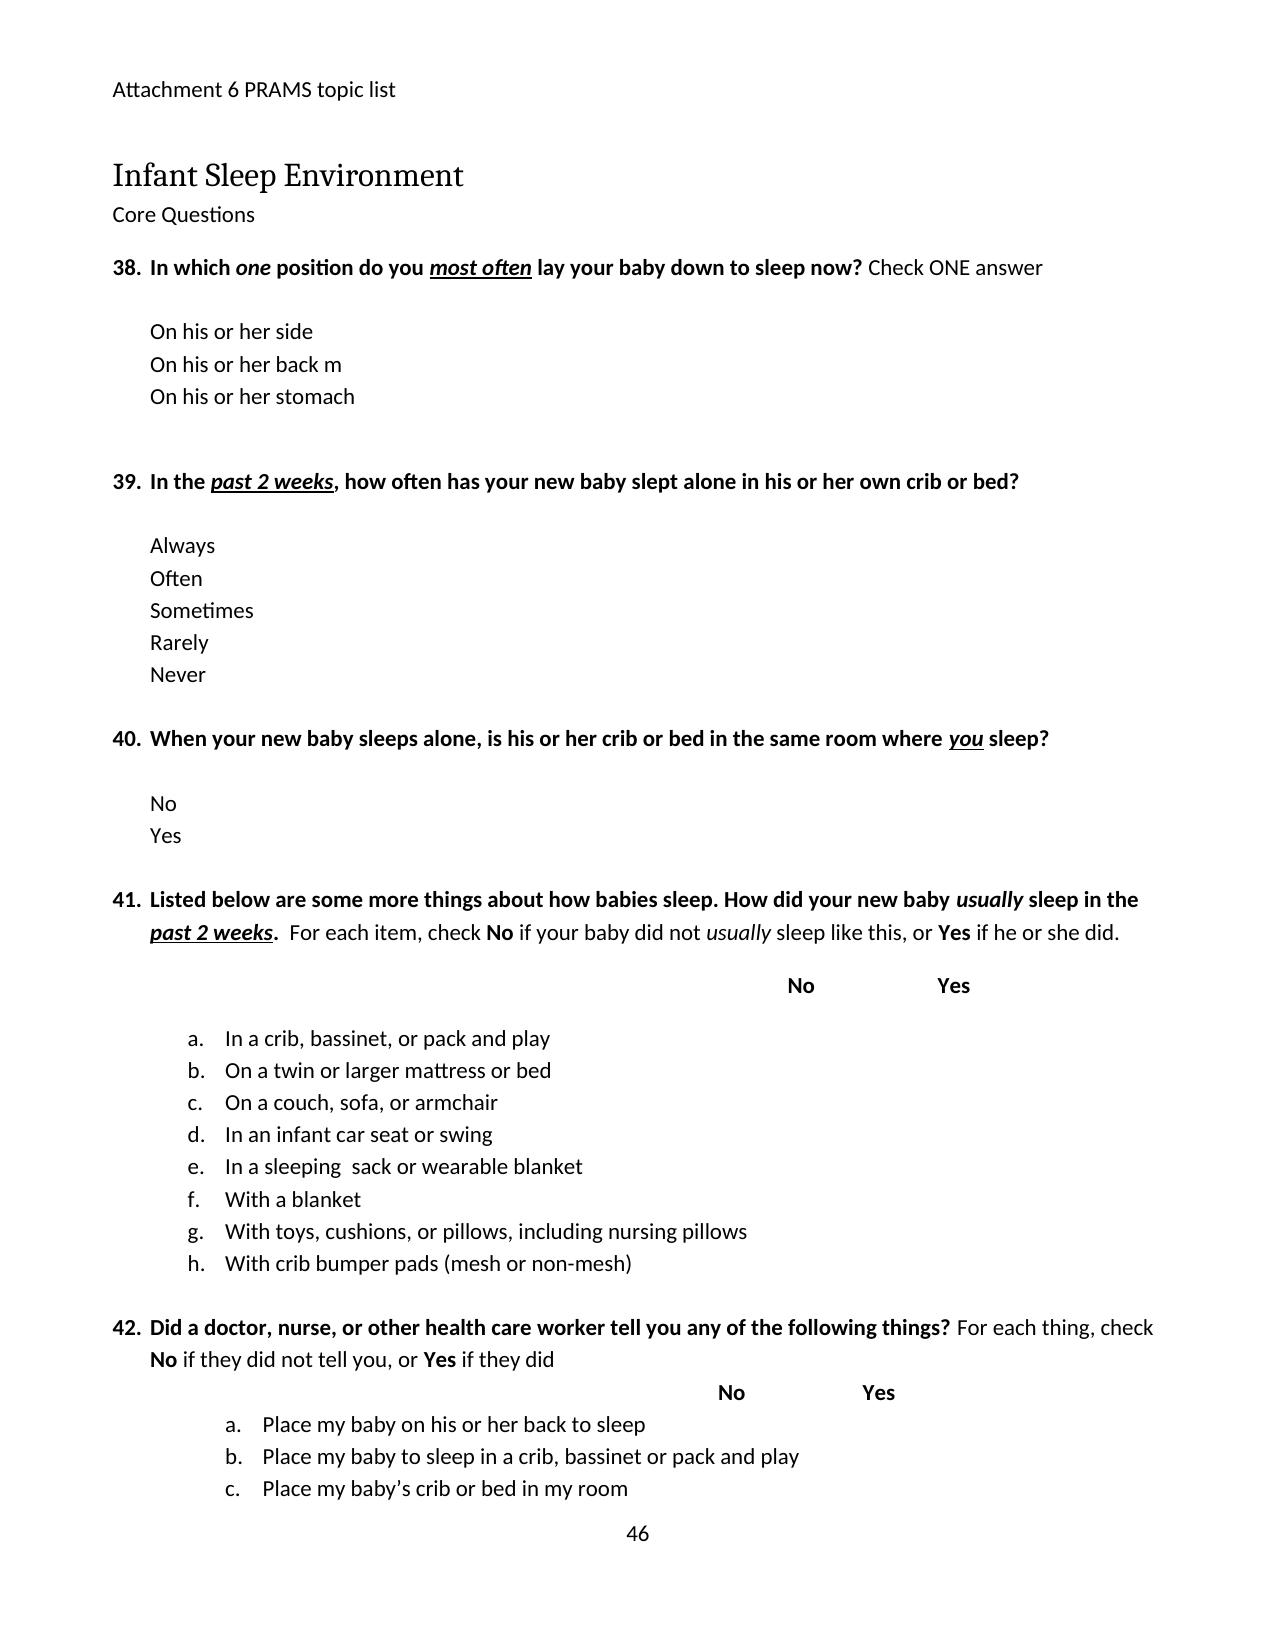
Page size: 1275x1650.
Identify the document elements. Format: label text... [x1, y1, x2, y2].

list In the past 2 weeks, how often has your new baby slept alone in his or her own crib or bed? [112, 467, 1162, 495]
list On a twin or larger mattress or bed [187, 1056, 1162, 1084]
list When your new baby sleeps alone, is his or her crib or bed in the same room where you sleep? [112, 724, 1162, 753]
text On his or her back m [150, 350, 1162, 378]
list With a blanket [187, 1185, 1162, 1213]
text No Yes [112, 971, 1162, 999]
list With toys, cushions, or pillows, including nursing pillows [187, 1217, 1162, 1245]
list Place my baby to sleep in a crib, bassinet or pack and play [225, 1442, 1162, 1470]
list Never [150, 660, 1162, 688]
list On a couch, sofa, or armchair [187, 1088, 1162, 1116]
list Often [150, 564, 1162, 592]
text On his or her stomach [150, 382, 1162, 410]
list With crib bumper pads (mesh or non-mesh) [187, 1249, 1162, 1277]
list Place my baby on his or her back to sleep [225, 1410, 1162, 1438]
list Listed below are some more things about how babies sleep. How did your new baby usually sleep in the past 2 weeks. For each item, check No if your baby did not usually sleep like this, or Yes if he or she did. [112, 886, 1162, 946]
subtitle Infant Sleep Environment [112, 156, 1162, 194]
list Did a doctor, nurse, or other health care worker tell you any of the following things? For each thing, check No if they did not tell you, or Yes if they did [112, 1313, 1162, 1374]
list Sometimes [150, 596, 1162, 624]
list In which one position do you most often lay your baby down to sleep now? Check ONE answer [112, 253, 1162, 281]
list Place my baby’s crib or bed in my room [225, 1474, 1162, 1502]
list In an infant car seat or swing [187, 1120, 1162, 1148]
list No Yes [187, 1378, 1162, 1406]
list In a sleeping sack or wearable blanket [187, 1152, 1162, 1181]
list Yes [150, 821, 1162, 849]
text Core Questions [112, 200, 1162, 228]
list Always [150, 531, 1162, 559]
list No [150, 789, 1162, 817]
text On his or her side [150, 317, 1162, 346]
list Rarely [150, 628, 1162, 656]
list In a crib, bassinet, or pack and play [187, 1024, 1162, 1052]
